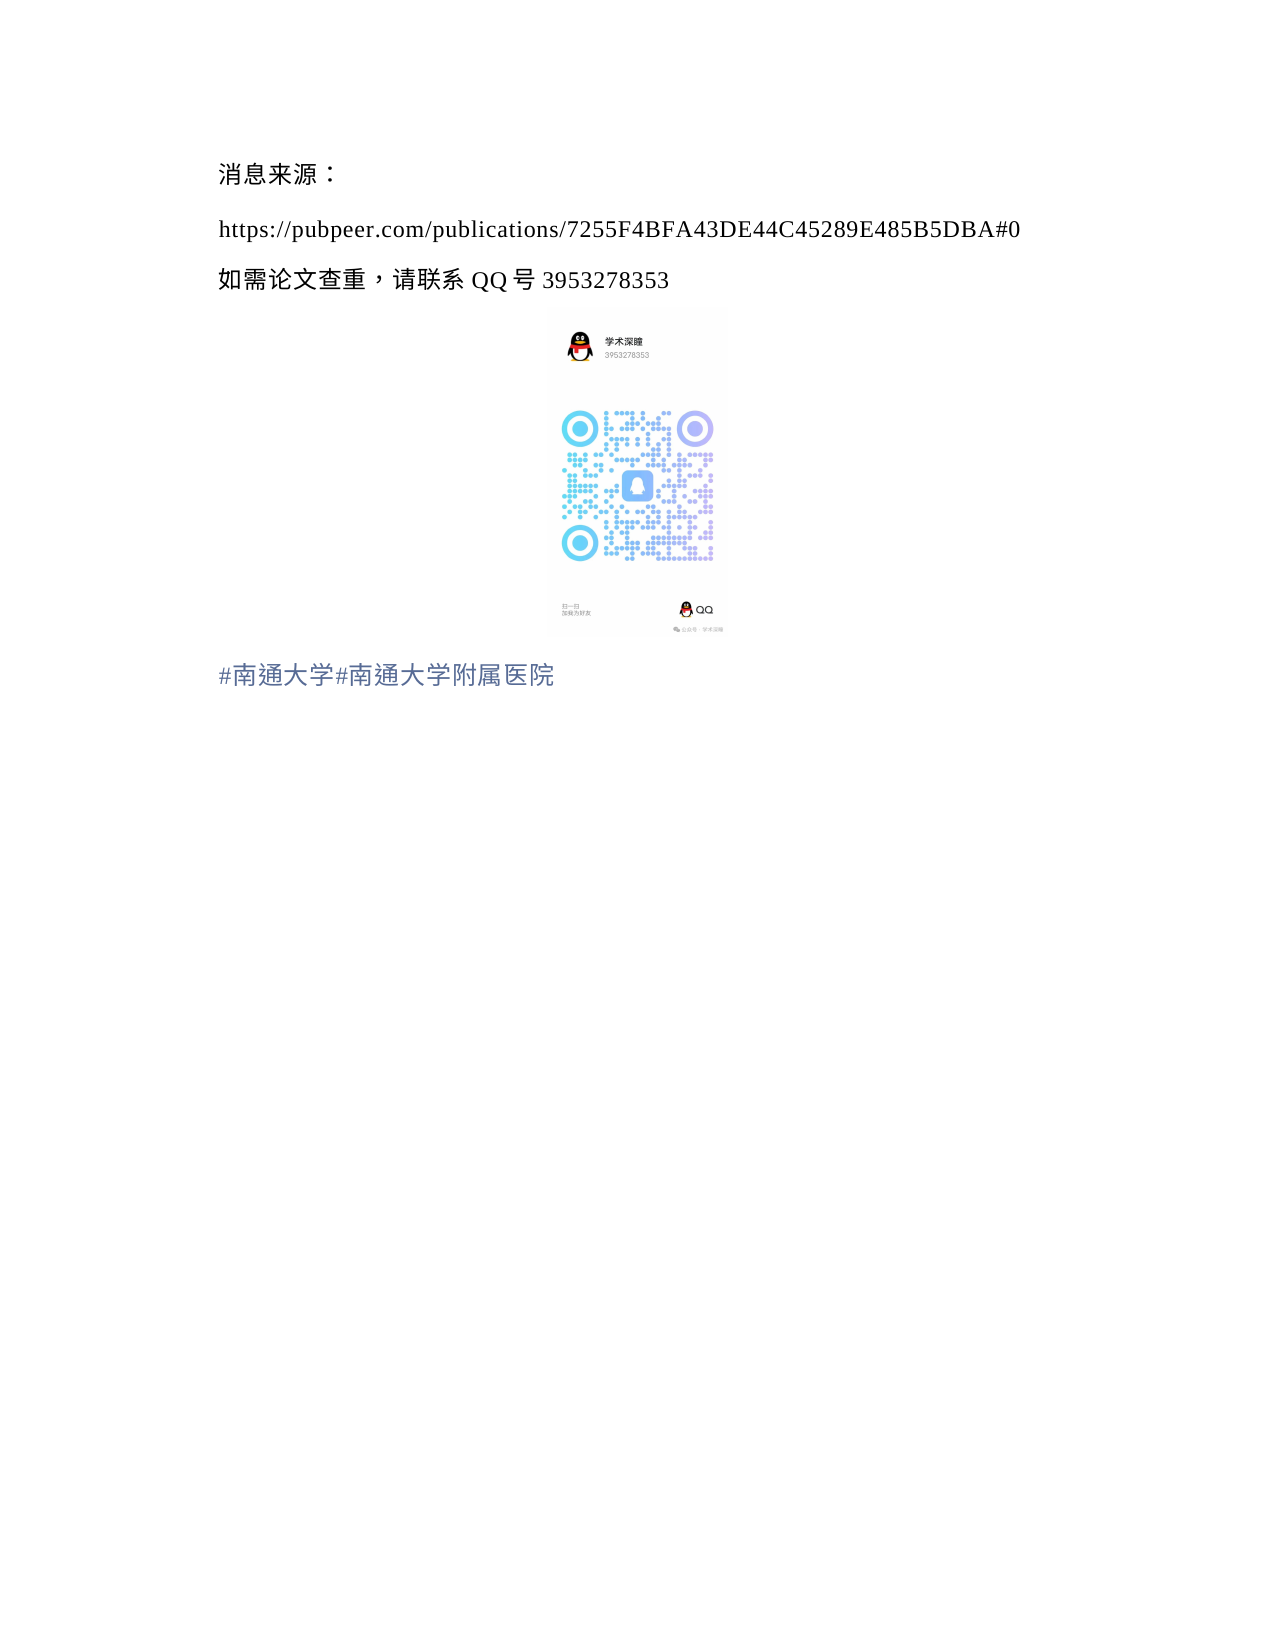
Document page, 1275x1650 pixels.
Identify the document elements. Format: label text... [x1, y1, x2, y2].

text https://pubpeer.com/publications/7255F4BFA43DE44C45289E485B5DBA#0 [219, 202, 1056, 242]
picture [546, 307, 729, 637]
text 消息来源： [219, 150, 1056, 190]
text 如需论文查重，请联系QQ号3953278353 [219, 255, 1056, 295]
text #南通大学#南通大学附属医院 [219, 652, 1056, 692]
